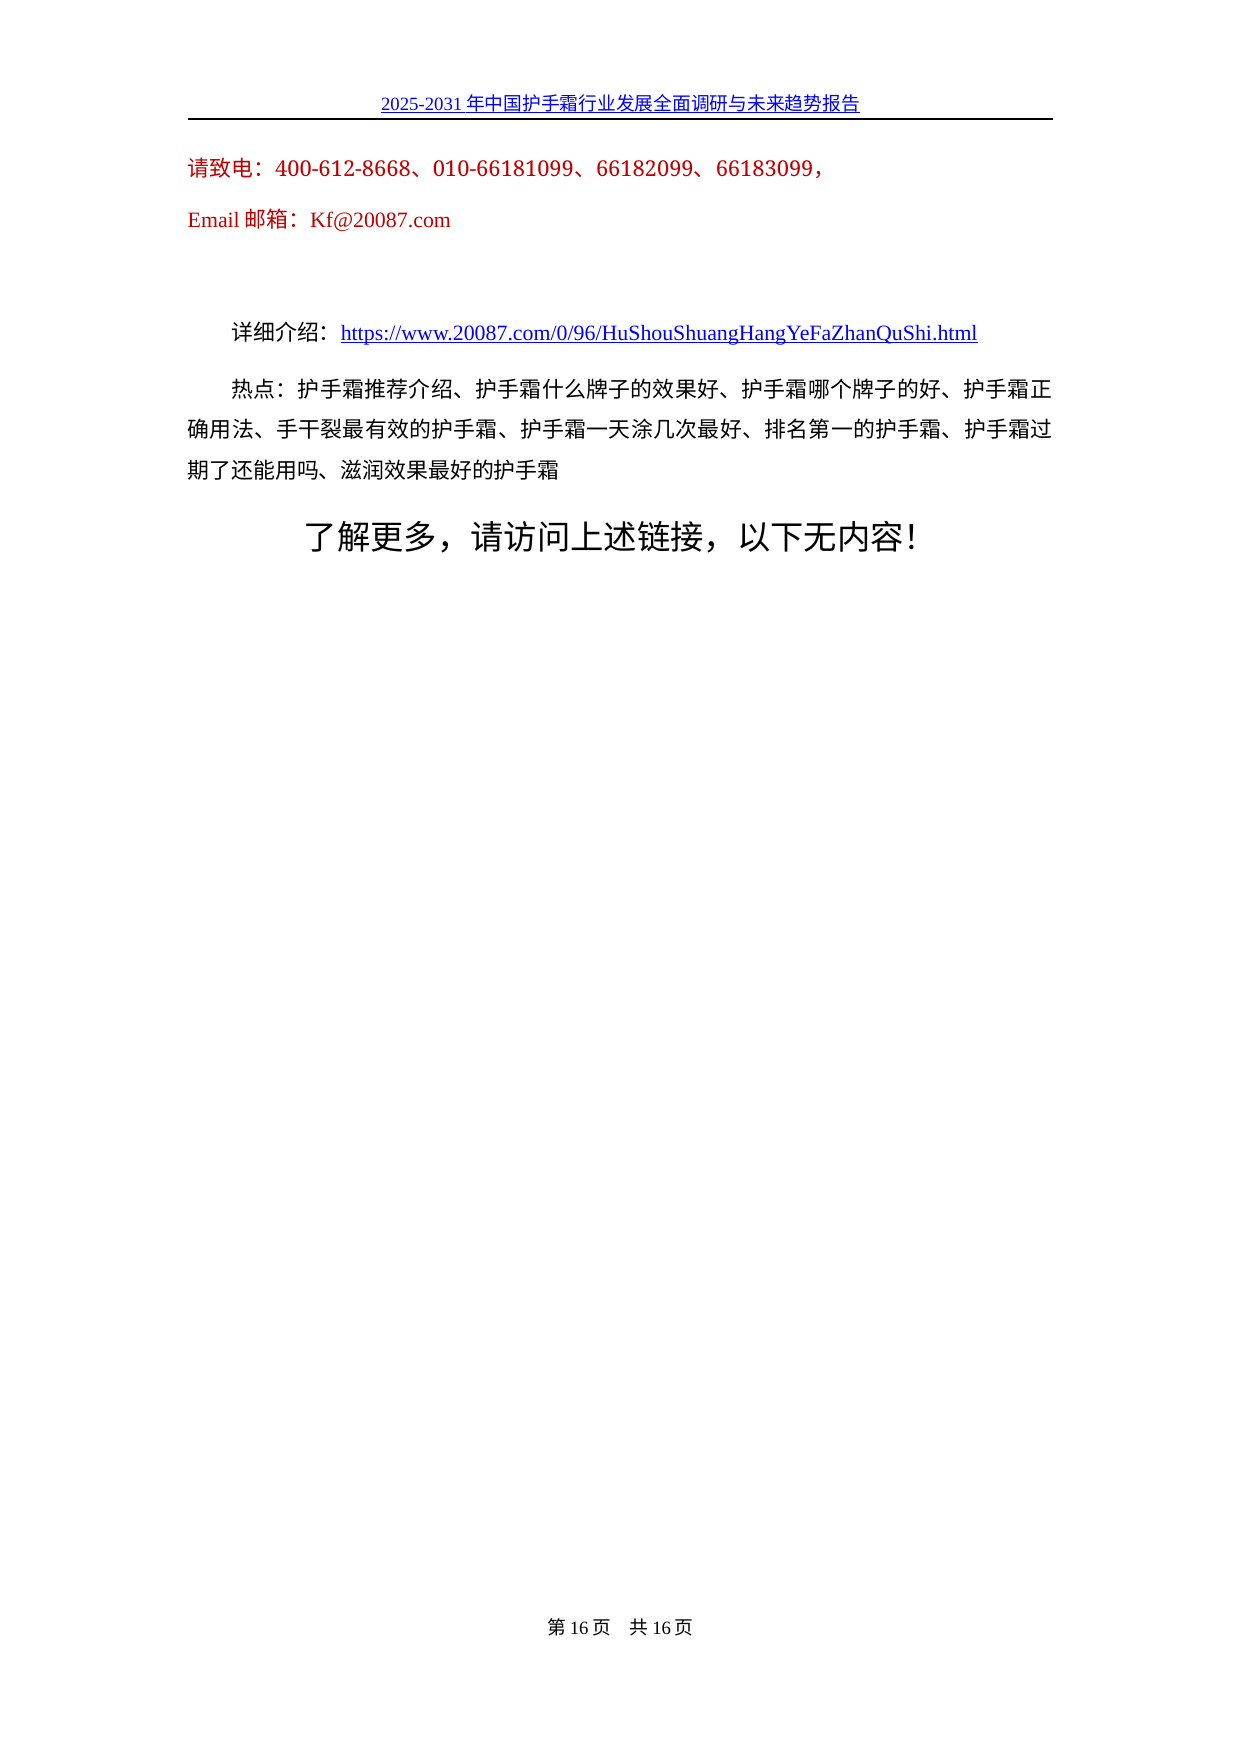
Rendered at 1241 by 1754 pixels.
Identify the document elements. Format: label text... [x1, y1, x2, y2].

text 详细介绍：https://www.20087.com/0/96/HuShouShuangHangYeFaZhanQuShi.html [187, 315, 1053, 347]
title 了解更多，请访问上述链接，以下无内容！ [187, 503, 1053, 568]
text 热点：护手霜推荐介绍、护手霜什么牌子的效果好、护手霜哪个牌子的好、护手霜正确用法、手干裂最有效的护手霜、护手霜一天涂几次最好、排名第一的护手霜、护手霜过期了还能用吗、滋润效果最好的护手霜 [187, 371, 1053, 485]
text 请致电：400-612-8668、010-66181099、66182099、66183099， [187, 150, 1053, 183]
text Email邮箱：Kf@20087.com [187, 202, 1053, 234]
